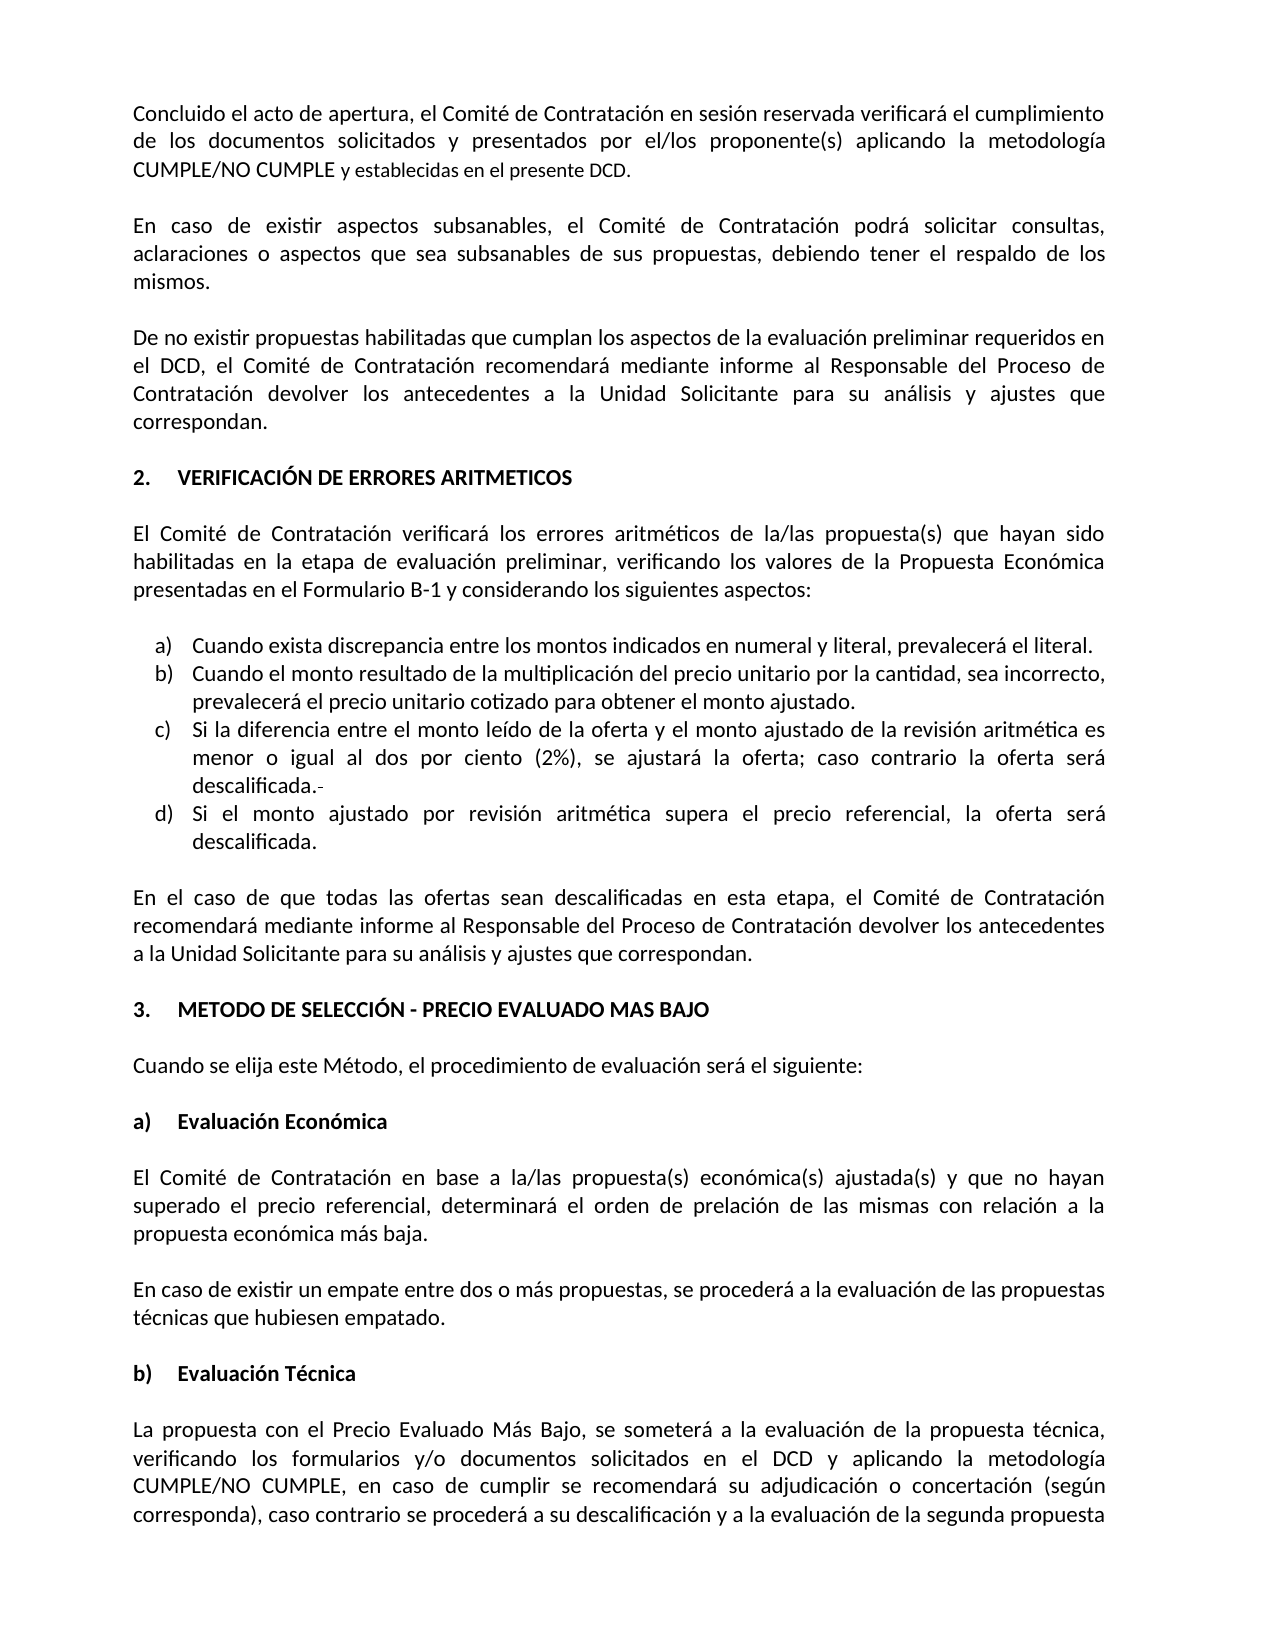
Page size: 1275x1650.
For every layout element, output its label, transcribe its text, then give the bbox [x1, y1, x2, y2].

list Cuando exista discrepancia entre los montos indicados en numeral y literal, prevalecerá el literal. [154, 631, 1107, 659]
text Cuando se elija este Método, el procedimiento de evaluación será el siguiente: [133, 1051, 1107, 1079]
text En caso de existir aspectos subsanables, el Comité de Contratación podrá solicitar consultas, aclaraciones o aspectos que sea subsanables de sus propuestas, debiendo tener el respaldo de los mismos. [133, 211, 1107, 295]
list Evaluación Económica [133, 1107, 1107, 1135]
text En caso de existir un empate entre dos o más propuestas, se procederá a la evaluación de las propuestas técnicas que hubiesen empatado. [133, 1276, 1107, 1332]
list METODO DE SELECCIÓN - PRECIO EVALUADO MAS BAJO [133, 995, 1107, 1023]
list Si la diferencia entre el monto leído de la oferta y el monto ajustado de la revisión aritmética es menor o igual al dos por ciento (2%), se ajustará la oferta; caso contrario la oferta será descalificada. [154, 715, 1107, 799]
list Evaluación Técnica [133, 1359, 1107, 1388]
list VERIFICACIÓN DE ERRORES ARITMETICOS [133, 463, 1107, 491]
text En el caso de que todas las ofertas sean descalificadas en esta etapa, el Comité de Contratación recomendará mediante informe al Responsable del Proceso de Contratación devolver los antecedentes a la Unidad Solicitante para su análisis y ajustes que correspondan. [133, 883, 1107, 967]
list Si el monto ajustado por revisión aritmética supera el precio referencial, la oferta será descalificada. [154, 799, 1107, 855]
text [133, 1416, 1107, 1528]
text El Comité de Contratación verificará los errores aritméticos de la/las propuesta(s) que hayan sido habilitadas en la etapa de evaluación preliminar, verificando los valores de la Propuesta Económica presentadas en el Formulario B-1 y considerando los siguientes aspectos: [133, 519, 1107, 603]
text El Comité de Contratación en base a la/las propuesta(s) económica(s) ajustada(s) y que no hayan superado el precio referencial, determinará el orden de prelación de las mismas con relación a la propuesta económica más baja. [133, 1163, 1107, 1247]
text De no existir propuestas habilitadas que cumplan los aspectos de la evaluación preliminar requeridos en el DCD, el Comité de Contratación recomendará mediante informe al Responsable del Proceso de Contratación devolver los antecedentes a la Unidad Solicitante para su análisis y ajustes que correspondan. [133, 323, 1107, 435]
list Cuando el monto resultado de la multiplicación del precio unitario por la cantidad, sea incorrecto, prevalecerá el precio unitario cotizado para obtener el monto ajustado. [154, 659, 1107, 715]
text Concluido el acto de apertura, el Comité de Contratación en sesión reservada verificará el cumplimiento de los documentos solicitados y presentados por el/los proponente(s) aplicando la metodología CUMPLE/NO CUMPLE y establecidas en el presente DCD. [133, 99, 1107, 183]
